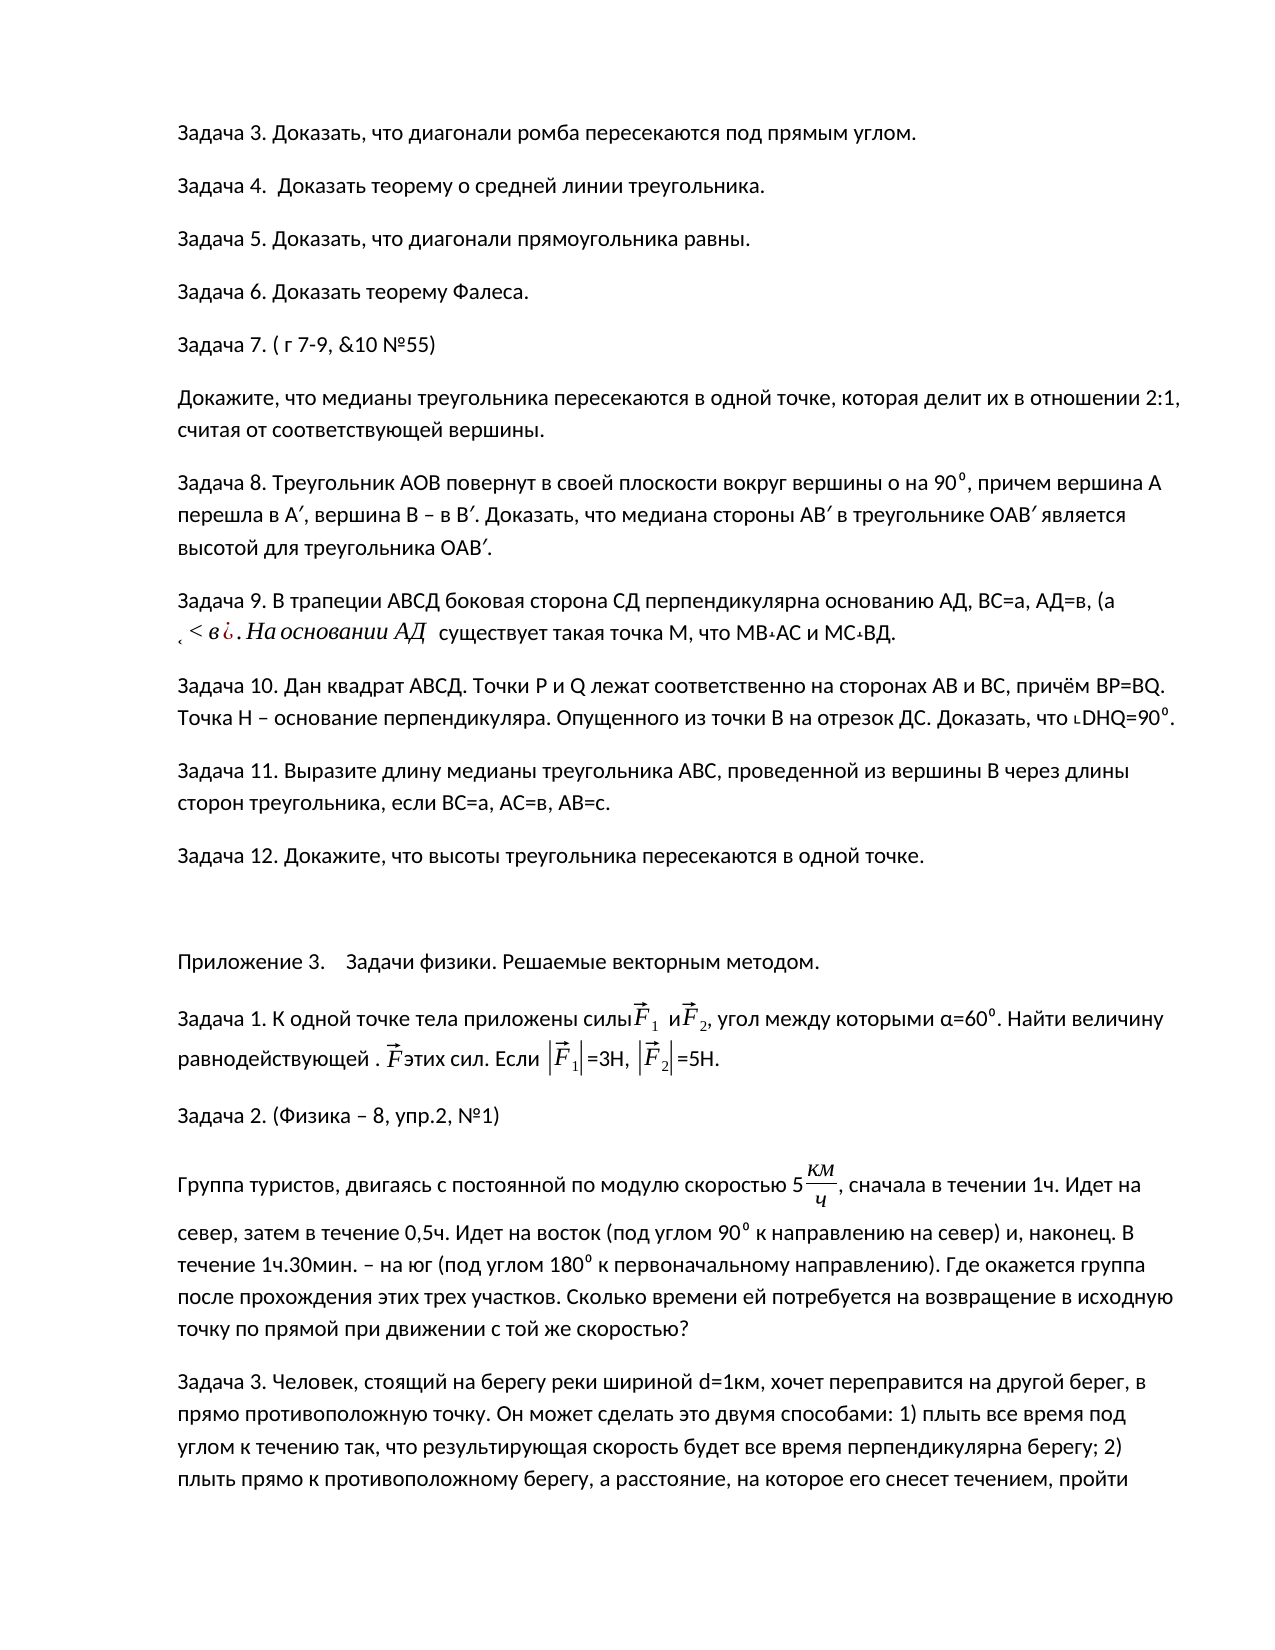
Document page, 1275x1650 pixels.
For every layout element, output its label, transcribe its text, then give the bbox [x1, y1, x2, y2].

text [177, 1367, 1186, 1492]
text Задача 6. Доказать теорему Фалеса. [177, 277, 1186, 305]
text Задача 3. Доказать, что диагонали ромба пересекаются под прямым углом. [177, 118, 1186, 146]
text Задача 8. Треугольник АОВ повернут в своей плоскости вокруг вершины о на 90⁰, причем вершина А перешла в А′, вершина В – в В′. Доказать, что медиана стороны АВ′ в треугольнике ОАВ′ является высотой для треугольника ОАВ′. [177, 468, 1186, 561]
text Задача 4. Доказать теорему о средней линии треугольника. [177, 171, 1186, 199]
text Группа туристов, двигаясь с постоянной по модулю скоростью 5, сначала в течении 1ч. Идет на север, затем в течение 0,5ч. Идет на восток (под углом 90⁰ к направлению на север) и, наконец. В течение 1ч.30мин. – на юг (под углом 180⁰ к первоначальному направлению). Где окажется группа после прохождения этих трех участков. Сколько времени ей потребуется на возвращение в исходную точку по прямой при движении с той же скоростью? [177, 1155, 1186, 1342]
text Приложение 3. Задачи физики. Решаемые векторным методом. [177, 947, 1186, 976]
text Задача 11. Выразите длину медианы треугольника АВС, проведенной из вершины В через длины сторон треугольника, если ВС=а, АС=в, АВ=с. [177, 756, 1186, 816]
text Задача 5. Доказать, что диагонали прямоугольника равны. [177, 224, 1186, 252]
text Задача 12. Докажите, что высоты треугольника пересекаются в одной точке. [177, 841, 1186, 869]
text Задача 1. К одной точке тела приложены силы и, угол между которыми α=60⁰. Найти величину равнодействующей . этих сил. Если =3Н, =5Н. [177, 1001, 1186, 1077]
text Докажите, что медианы треугольника пересекаются в одной точке, которая делит их в отношении 2:1, считая от соответствующей вершины. [177, 383, 1186, 443]
text Задача 2. (Физика – 8, упр.2, №1) [177, 1102, 1186, 1130]
text Задача 7. ( г 7-9, &10 №55) [177, 330, 1186, 358]
text Задача 10. Дан квадрат АВСД. Точки P и Q лежат соответственно на сторонах АВ и ВС, причём BP=BQ. Точка H – основание перпендикуляра. Опущенного из точки В на отрезок ДС. Доказать, что ˪DHQ=90⁰. [177, 671, 1186, 731]
text Задача 9. В трапеции АВСД боковая сторона СД перпендикулярна основанию АД, ВС=а, АД=в, (а существует такая точка М, что МВ˔АС и МС˔ВД. [177, 586, 1186, 646]
